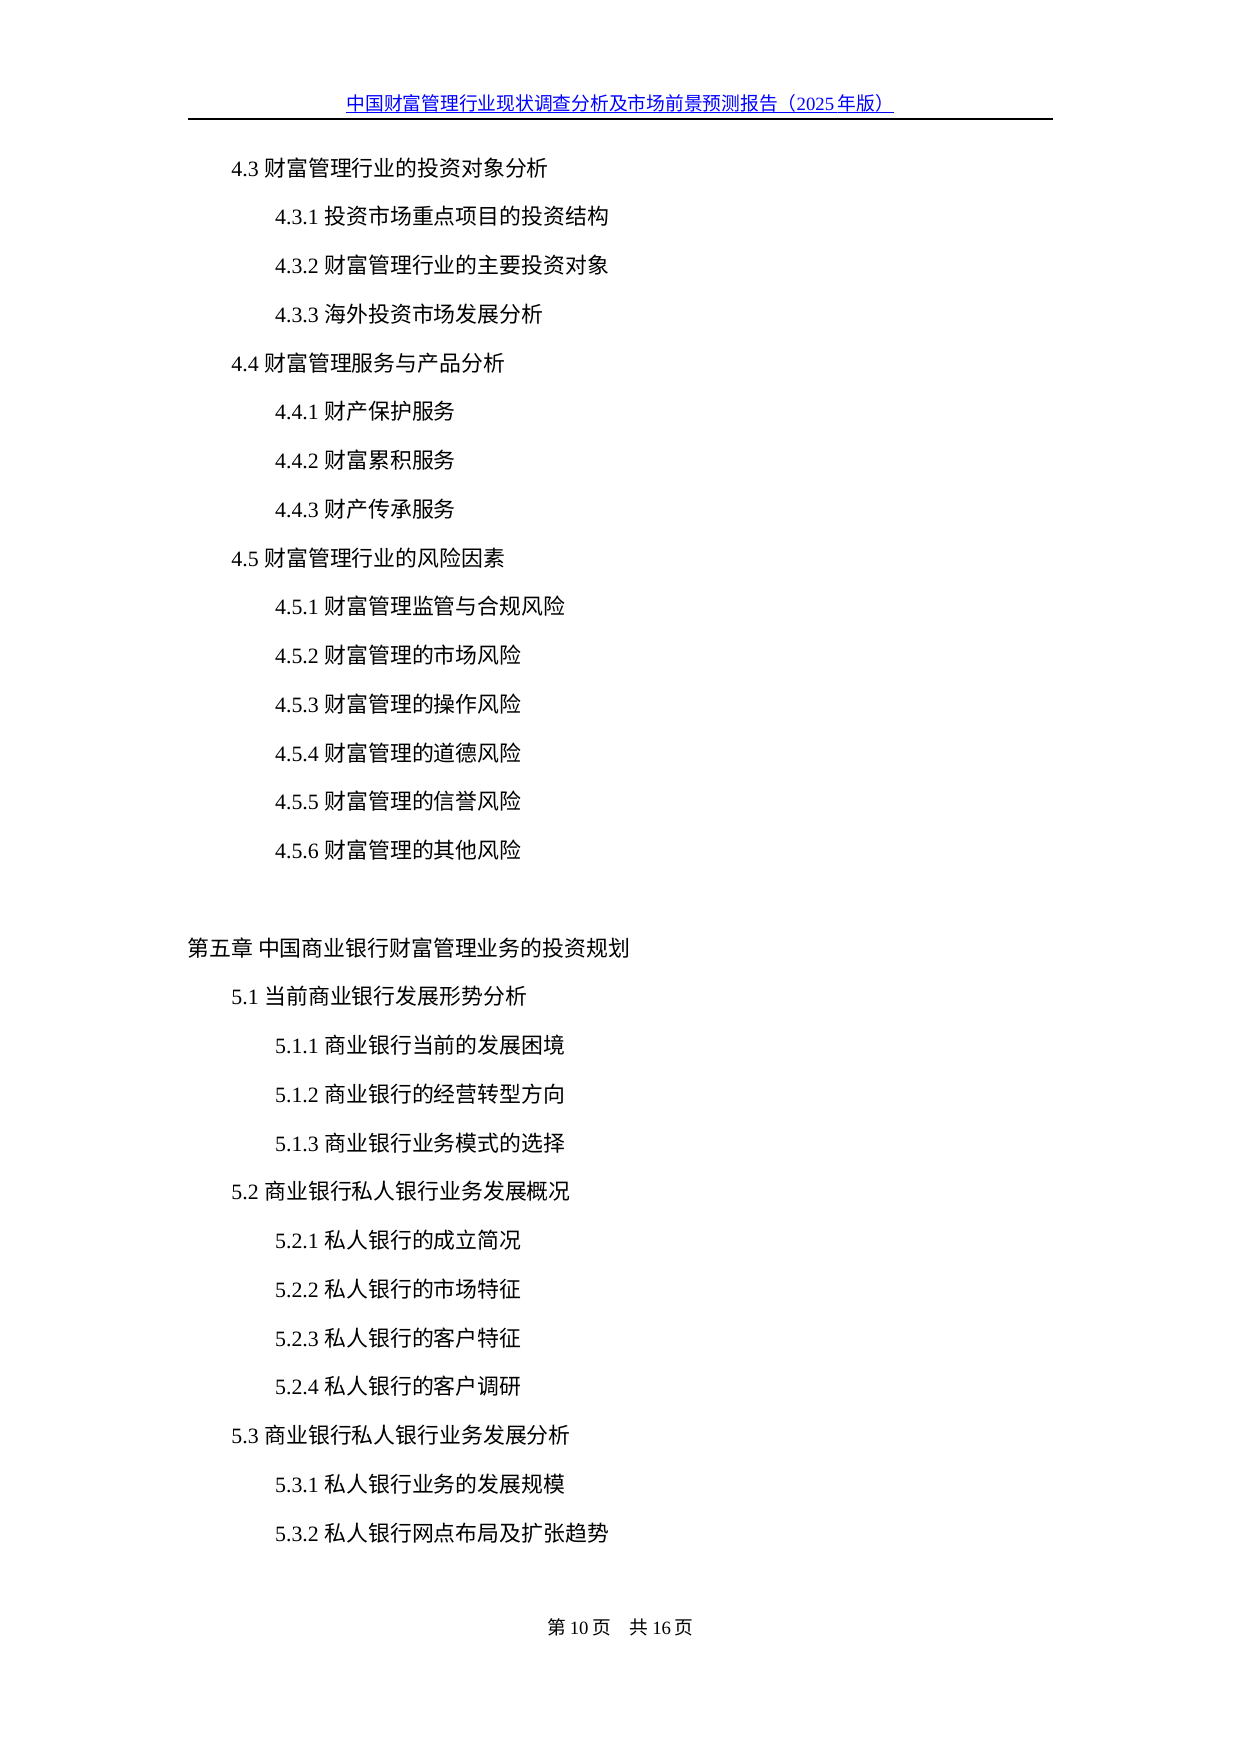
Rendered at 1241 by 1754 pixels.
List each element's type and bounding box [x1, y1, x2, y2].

text [187, 150, 1053, 1548]
